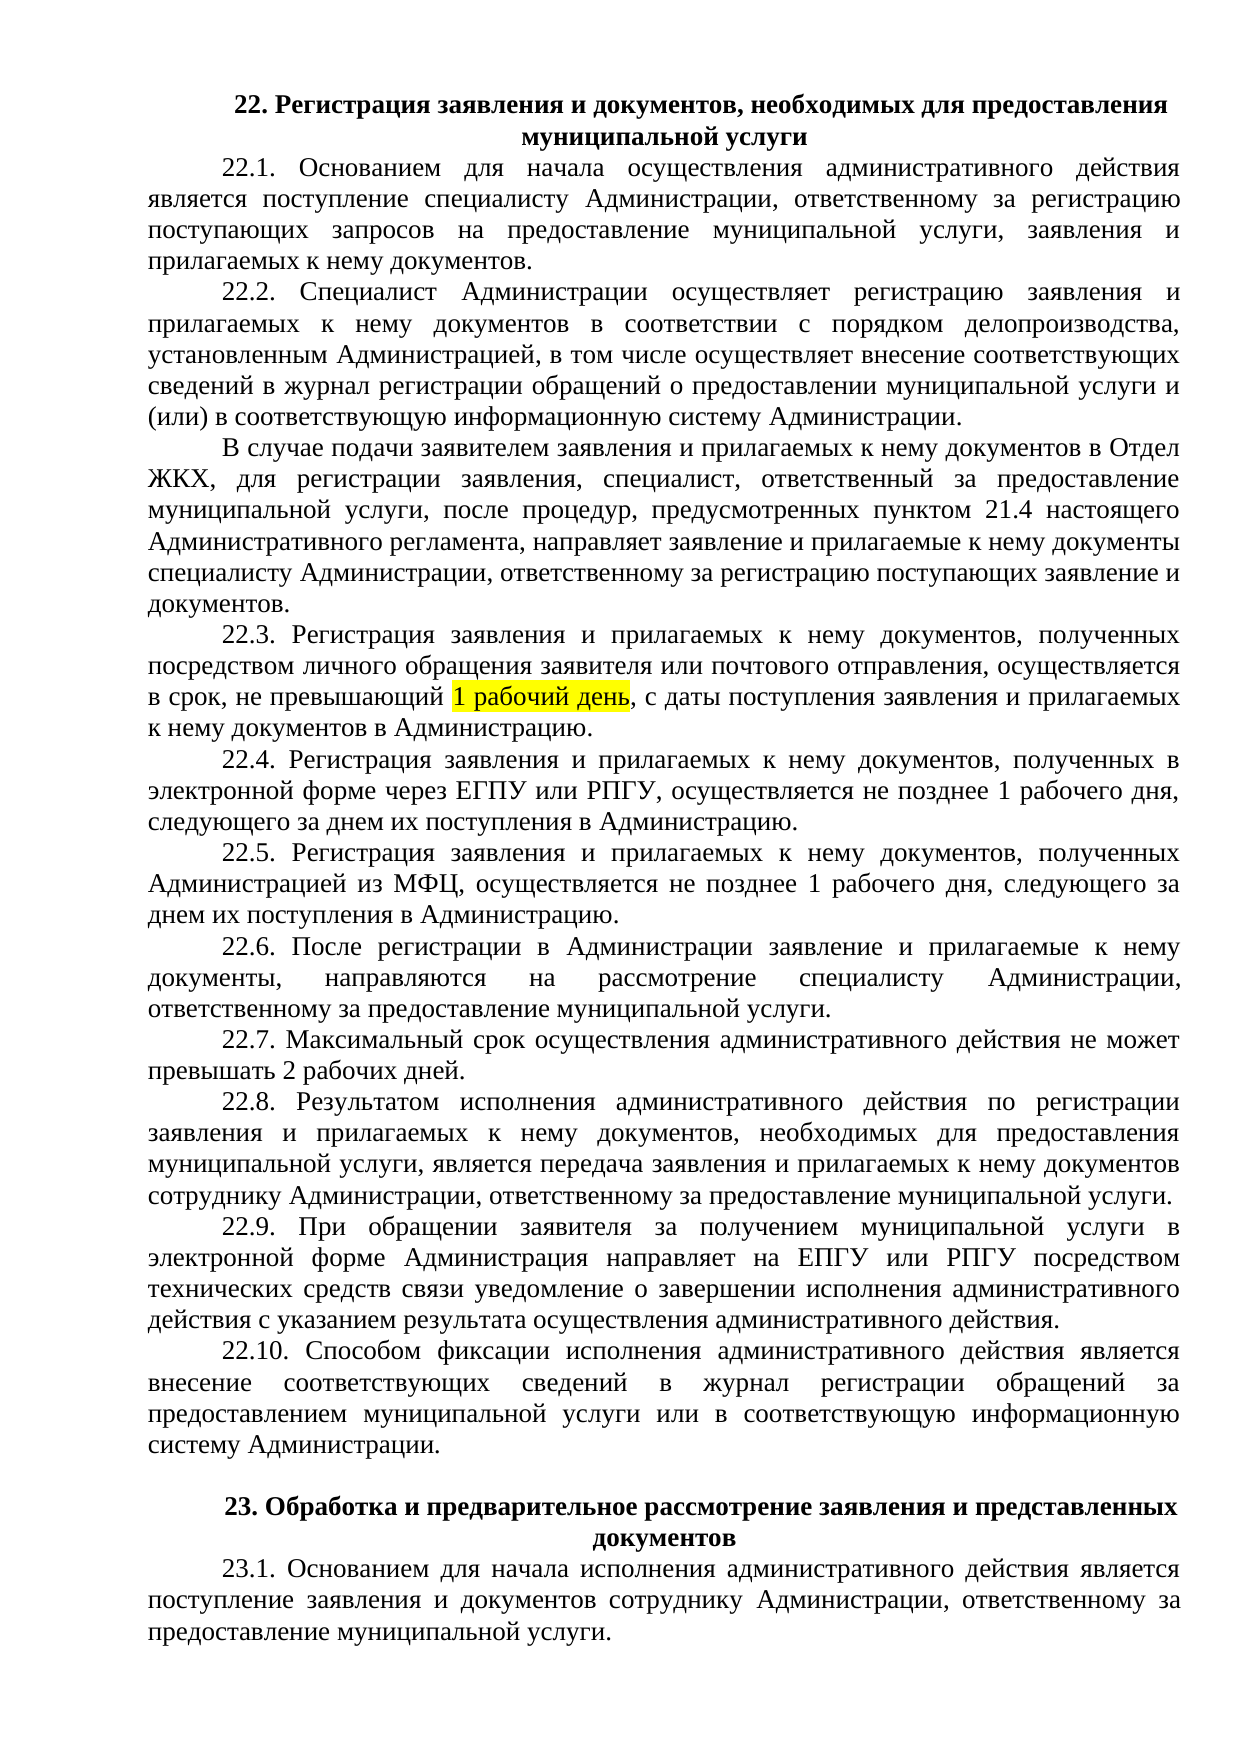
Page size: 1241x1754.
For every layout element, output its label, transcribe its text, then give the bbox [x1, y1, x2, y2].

text 22.3. Регистрация заявления и прилагаемых к нему документов, полученных посредством личного обращения заявителя или почтового отправления, осуществляется в срок, не превышающий 1 рабочий день, с даты поступления заявления и прилагаемых к нему документов в Администрацию. [148, 618, 1181, 743]
text 23.1. Основанием для начала исполнения административного действия является поступление заявления и документов сотруднику Администрации, ответственному за предоставление муниципальной услуги. [148, 1552, 1181, 1646]
text 22. Регистрация заявления и документов, необходимых для предоставления муниципальной услуги [148, 89, 1181, 151]
text 22.7. Максимальный срок осуществления административного действия не может превышать 2 рабочих дней. [148, 1023, 1181, 1085]
text 22.10. Способом фиксации исполнения административного действия является внесение соответствующих сведений в журнал регистрации обращений за предоставлением муниципальной услуги или в соответствующую информационную систему Администрации. [148, 1334, 1181, 1459]
text 22.6. После регистрации в Администрации заявление и прилагаемые к нему документы, направляются на рассмотрение специалисту Администрации, ответственному за предоставление муниципальной услуги. [148, 929, 1181, 1023]
text 22.5. Регистрация заявления и прилагаемых к нему документов, полученных Администрацией из МФЦ, осуществляется не позднее 1 рабочего дня, следующего за днем их поступления в Администрацию. [148, 836, 1181, 929]
text 22.2. Специалист Администрации осуществляет регистрацию заявления и прилагаемых к нему документов в соответствии с порядком делопроизводства, установленным Администрацией, в том числе осуществляет внесение соответствующих сведений в журнал регистрации обращений о предоставлении муниципальной услуги и (или) в соответствующую информационную систему Администрации. [148, 276, 1181, 431]
text 22.8. Результатом исполнения административного действия по регистрации заявления и прилагаемых к нему документов, необходимых для предоставления муниципальной услуги, является передача заявления и прилагаемых к нему документов сотруднику Администрации, ответственному за предоставление муниципальной услуги. [148, 1085, 1181, 1210]
text 22.4. Регистрация заявления и прилагаемых к нему документов, полученных в электронной форме через ЕГПУ или РПГУ, осуществляется не позднее 1 рабочего дня, следующего за днем их поступления в Администрацию. [148, 743, 1181, 836]
text В случае подачи заявителем заявления и прилагаемых к нему документов в Отдел ЖКХ, для регистрации заявления, специалист, ответственный за предоставление муниципальной услуги, после процедур, предусмотренных пунктом 21.4 настоящего Административного регламента, направляет заявление и прилагаемые к нему документы специалисту Администрации, ответственному за регистрацию поступающих заявление и документов. [148, 431, 1181, 618]
text 22.9. При обращении заявителя за получением муниципальной услуги в электронной форме Администрация направляет на ЕПГУ или РПГУ посредством технических средств связи уведомление о завершении исполнения административного действия с указанием результата осуществления административного действия. [148, 1210, 1181, 1334]
text 22.1. Основанием для начала осуществления административного действия является поступление специалисту Администрации, ответственному за регистрацию поступающих запросов на предоставление муниципальной услуги, заявления и прилагаемых к нему документов. [148, 151, 1181, 276]
text 23. Обработка и предварительное рассмотрение заявления и представленных документов [148, 1490, 1181, 1552]
